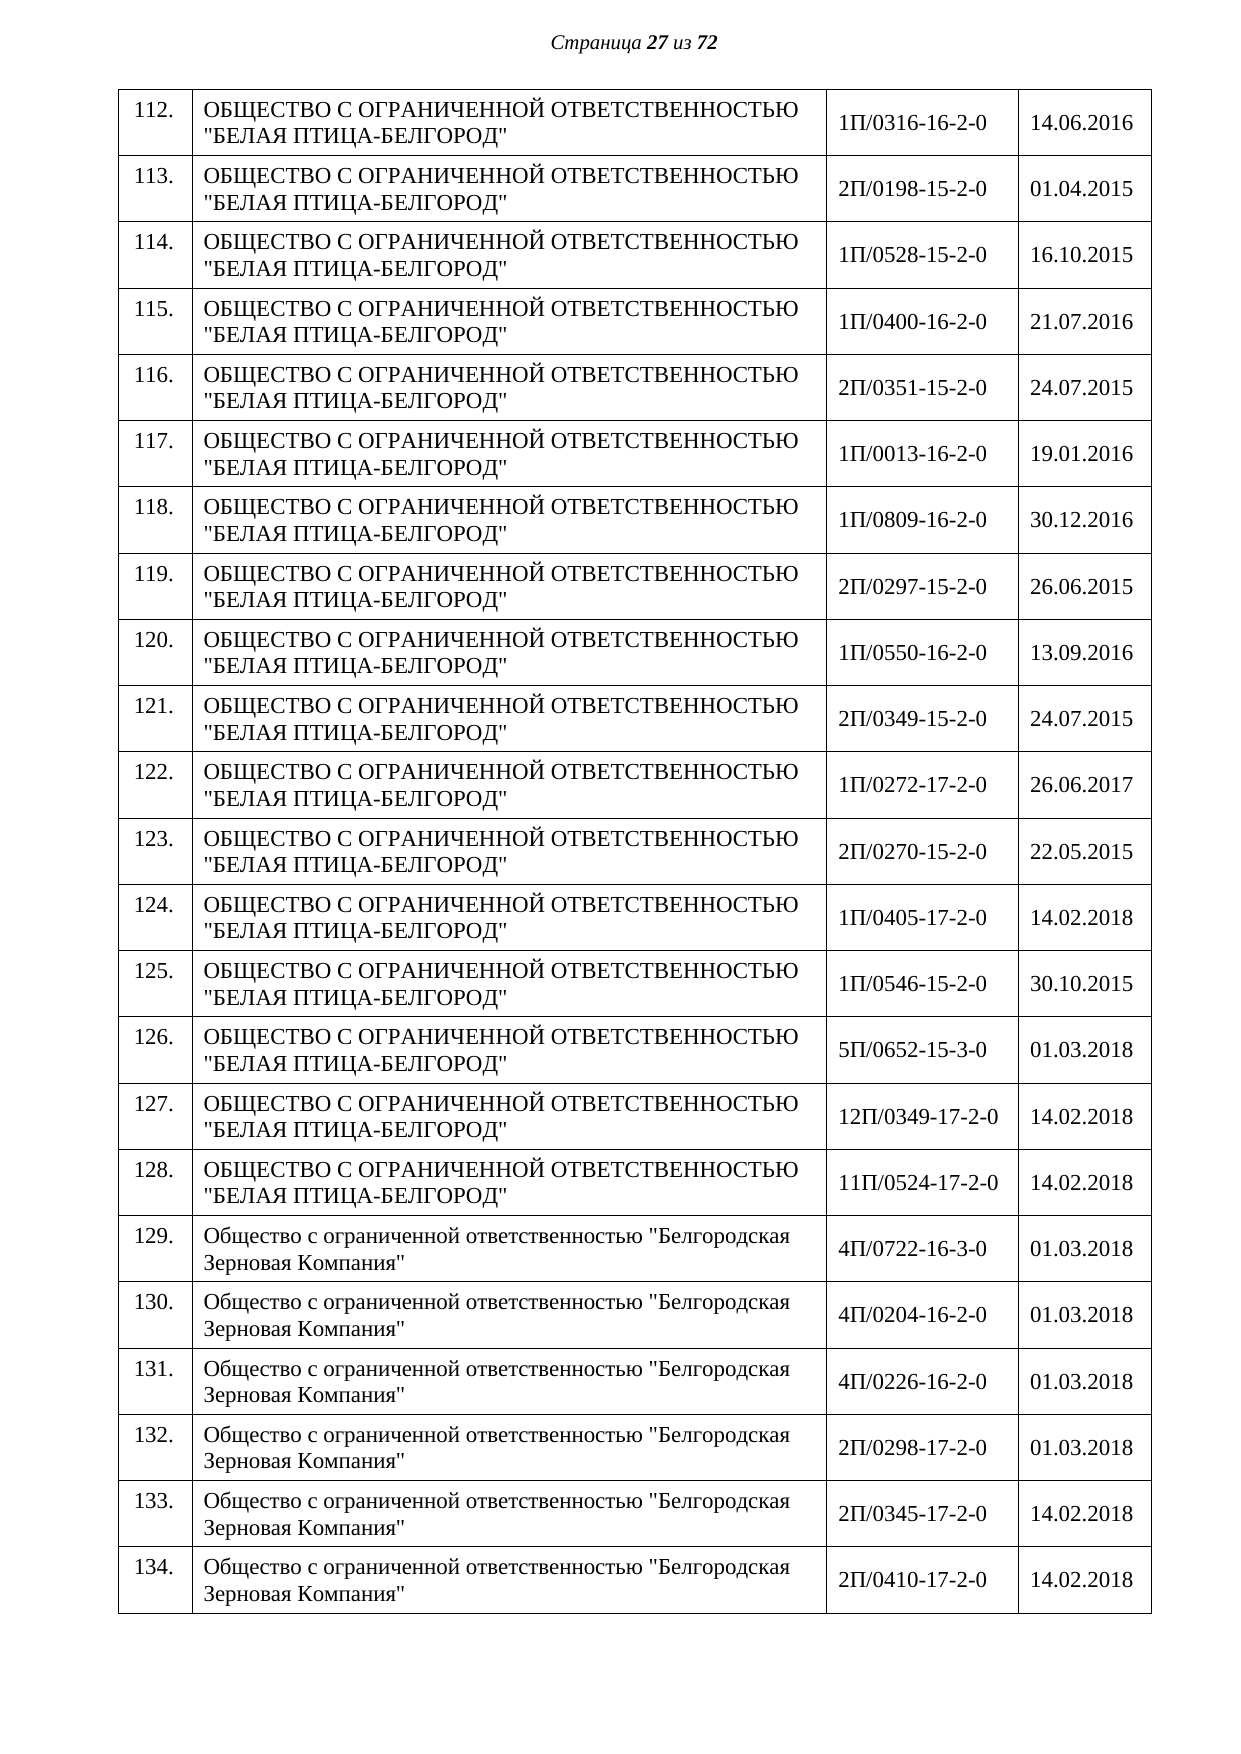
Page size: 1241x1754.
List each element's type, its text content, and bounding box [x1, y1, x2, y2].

table_cell Общество с ограниченной ответственностью "Белгородская Зерновая Компания" [193, 1282, 826, 1347]
table_cell 01.03.2018 [1019, 1349, 1151, 1414]
table_cell 2П/0410-17-2-0 [827, 1547, 1018, 1612]
table_cell [119, 554, 192, 619]
table_cell ОБЩЕСТВО С ОГРАНИЧЕННОЙ ОТВЕТСТВЕННОСТЬЮ "БЕЛАЯ ПТИЦА-БЕЛГОРОД" [193, 554, 826, 619]
table_cell 1П/0013-16-2-0 [827, 421, 1018, 486]
table_cell 01.03.2018 [1019, 1415, 1151, 1480]
table_cell 2П/0297-15-2-0 [827, 554, 1018, 619]
table_cell [119, 1150, 192, 1215]
table_cell [119, 819, 192, 884]
table_cell 4П/0226-16-2-0 [827, 1349, 1018, 1414]
table_cell 1П/0546-15-2-0 [827, 951, 1018, 1016]
table_cell 1П/0405-17-2-0 [827, 885, 1018, 950]
table_cell [119, 421, 192, 486]
table_cell 01.03.2018 [1019, 1216, 1151, 1281]
table_cell 2П/0298-17-2-0 [827, 1415, 1018, 1480]
table_cell ОБЩЕСТВО С ОГРАНИЧЕННОЙ ОТВЕТСТВЕННОСТЬЮ "БЕЛАЯ ПТИЦА-БЕЛГОРОД" [193, 1150, 826, 1215]
table_cell ОБЩЕСТВО С ОГРАНИЧЕННОЙ ОТВЕТСТВЕННОСТЬЮ "БЕЛАЯ ПТИЦА-БЕЛГОРОД" [193, 222, 826, 287]
table_cell [119, 885, 192, 950]
table_cell 26.06.2017 [1019, 752, 1151, 817]
table_cell 1П/0528-15-2-0 [827, 222, 1018, 287]
table_cell ОБЩЕСТВО С ОГРАНИЧЕННОЙ ОТВЕТСТВЕННОСТЬЮ "БЕЛАЯ ПТИЦА-БЕЛГОРОД" [193, 752, 826, 817]
table_cell [119, 752, 192, 817]
table_cell ОБЩЕСТВО С ОГРАНИЧЕННОЙ ОТВЕТСТВЕННОСТЬЮ "БЕЛАЯ ПТИЦА-БЕЛГОРОД" [193, 620, 826, 685]
table_cell 1П/0809-16-2-0 [827, 487, 1018, 552]
table_cell 4П/0204-16-2-0 [827, 1282, 1018, 1347]
table_cell [119, 620, 192, 685]
table_cell 11П/0524-17-2-0 [827, 1150, 1018, 1215]
table_cell Общество с ограниченной ответственностью "Белгородская Зерновая Компания" [193, 1415, 826, 1480]
table_cell 30.12.2016 [1019, 487, 1151, 552]
table_cell ОБЩЕСТВО С ОГРАНИЧЕННОЙ ОТВЕТСТВЕННОСТЬЮ "БЕЛАЯ ПТИЦА-БЕЛГОРОД" [193, 951, 826, 1016]
table_cell 1П/0316-16-2-0 [827, 90, 1018, 155]
table_cell [119, 1547, 192, 1612]
table_cell 2П/0351-15-2-0 [827, 355, 1018, 420]
table_cell [119, 1084, 192, 1149]
table_cell 16.10.2015 [1019, 222, 1151, 287]
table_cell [193, 90, 826, 155]
table_cell [119, 1415, 192, 1480]
table_cell [119, 1017, 192, 1082]
table_cell 24.07.2015 [1019, 686, 1151, 751]
table_cell 2П/0270-15-2-0 [827, 819, 1018, 884]
table_cell [119, 289, 192, 354]
table_cell [119, 156, 192, 221]
table_cell [119, 1282, 192, 1347]
table_cell ОБЩЕСТВО С ОГРАНИЧЕННОЙ ОТВЕТСТВЕННОСТЬЮ "БЕЛАЯ ПТИЦА-БЕЛГОРОД" [193, 686, 826, 751]
table_cell 14.02.2018 [1019, 885, 1151, 950]
table_cell [119, 355, 192, 420]
table_cell ОБЩЕСТВО С ОГРАНИЧЕННОЙ ОТВЕТСТВЕННОСТЬЮ "БЕЛАЯ ПТИЦА-БЕЛГОРОД" [193, 421, 826, 486]
table_cell 5П/0652-15-3-0 [827, 1017, 1018, 1082]
table_cell Общество с ограниченной ответственностью "Белгородская Зерновая Компания" [193, 1349, 826, 1414]
table_cell 14.02.2018 [1019, 1481, 1151, 1546]
table_cell [119, 90, 192, 155]
table_cell [119, 222, 192, 287]
table_cell 14.02.2018 [1019, 1150, 1151, 1215]
table_cell [119, 1216, 192, 1281]
table_cell 21.07.2016 [1019, 289, 1151, 354]
table_cell 01.03.2018 [1019, 1017, 1151, 1082]
table_cell 1П/0272-17-2-0 [827, 752, 1018, 817]
table_cell Общество с ограниченной ответственностью "Белгородская Зерновая Компания" [193, 1216, 826, 1281]
table_cell 4П/0722-16-3-0 [827, 1216, 1018, 1281]
table_cell ОБЩЕСТВО С ОГРАНИЧЕННОЙ ОТВЕТСТВЕННОСТЬЮ "БЕЛАЯ ПТИЦА-БЕЛГОРОД" [193, 487, 826, 552]
table_cell 22.05.2015 [1019, 819, 1151, 884]
table_cell ОБЩЕСТВО С ОГРАНИЧЕННОЙ ОТВЕТСТВЕННОСТЬЮ "БЕЛАЯ ПТИЦА-БЕЛГОРОД" [193, 885, 826, 950]
table_cell 2П/0349-15-2-0 [827, 686, 1018, 751]
table_cell [119, 1481, 192, 1546]
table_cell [193, 1547, 826, 1612]
table_cell 1П/0550-16-2-0 [827, 620, 1018, 685]
table_cell 30.10.2015 [1019, 951, 1151, 1016]
table_cell 2П/0345-17-2-0 [827, 1481, 1018, 1546]
table_cell 2П/0198-15-2-0 [827, 156, 1018, 221]
table_cell ОБЩЕСТВО С ОГРАНИЧЕННОЙ ОТВЕТСТВЕННОСТЬЮ "БЕЛАЯ ПТИЦА-БЕЛГОРОД" [193, 1017, 826, 1082]
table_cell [193, 1481, 826, 1546]
table_cell 01.03.2018 [1019, 1282, 1151, 1347]
table_cell [119, 951, 192, 1016]
table_cell 14.02.2018 [1019, 1084, 1151, 1149]
table_cell 1П/0400-16-2-0 [827, 289, 1018, 354]
table_cell 24.07.2015 [1019, 355, 1151, 420]
table_cell 14.06.2016 [1019, 90, 1151, 155]
table_cell 26.06.2015 [1019, 554, 1151, 619]
table_cell [119, 1349, 192, 1414]
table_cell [193, 156, 826, 221]
table_cell 12П/0349-17-2-0 [827, 1084, 1018, 1149]
table_cell [119, 487, 192, 552]
table_cell ОБЩЕСТВО С ОГРАНИЧЕННОЙ ОТВЕТСТВЕННОСТЬЮ "БЕЛАЯ ПТИЦА-БЕЛГОРОД" [193, 819, 826, 884]
table_cell 19.01.2016 [1019, 421, 1151, 486]
table_cell 01.04.2015 [1019, 156, 1151, 221]
table_cell ОБЩЕСТВО С ОГРАНИЧЕННОЙ ОТВЕТСТВЕННОСТЬЮ "БЕЛАЯ ПТИЦА-БЕЛГОРОД" [193, 355, 826, 420]
table_cell [119, 686, 192, 751]
table_cell ОБЩЕСТВО С ОГРАНИЧЕННОЙ ОТВЕТСТВЕННОСТЬЮ "БЕЛАЯ ПТИЦА-БЕЛГОРОД" [193, 289, 826, 354]
table_cell 14.02.2018 [1019, 1547, 1151, 1612]
table_cell ОБЩЕСТВО С ОГРАНИЧЕННОЙ ОТВЕТСТВЕННОСТЬЮ "БЕЛАЯ ПТИЦА-БЕЛГОРОД" [193, 1084, 826, 1149]
table_cell 13.09.2016 [1019, 620, 1151, 685]
